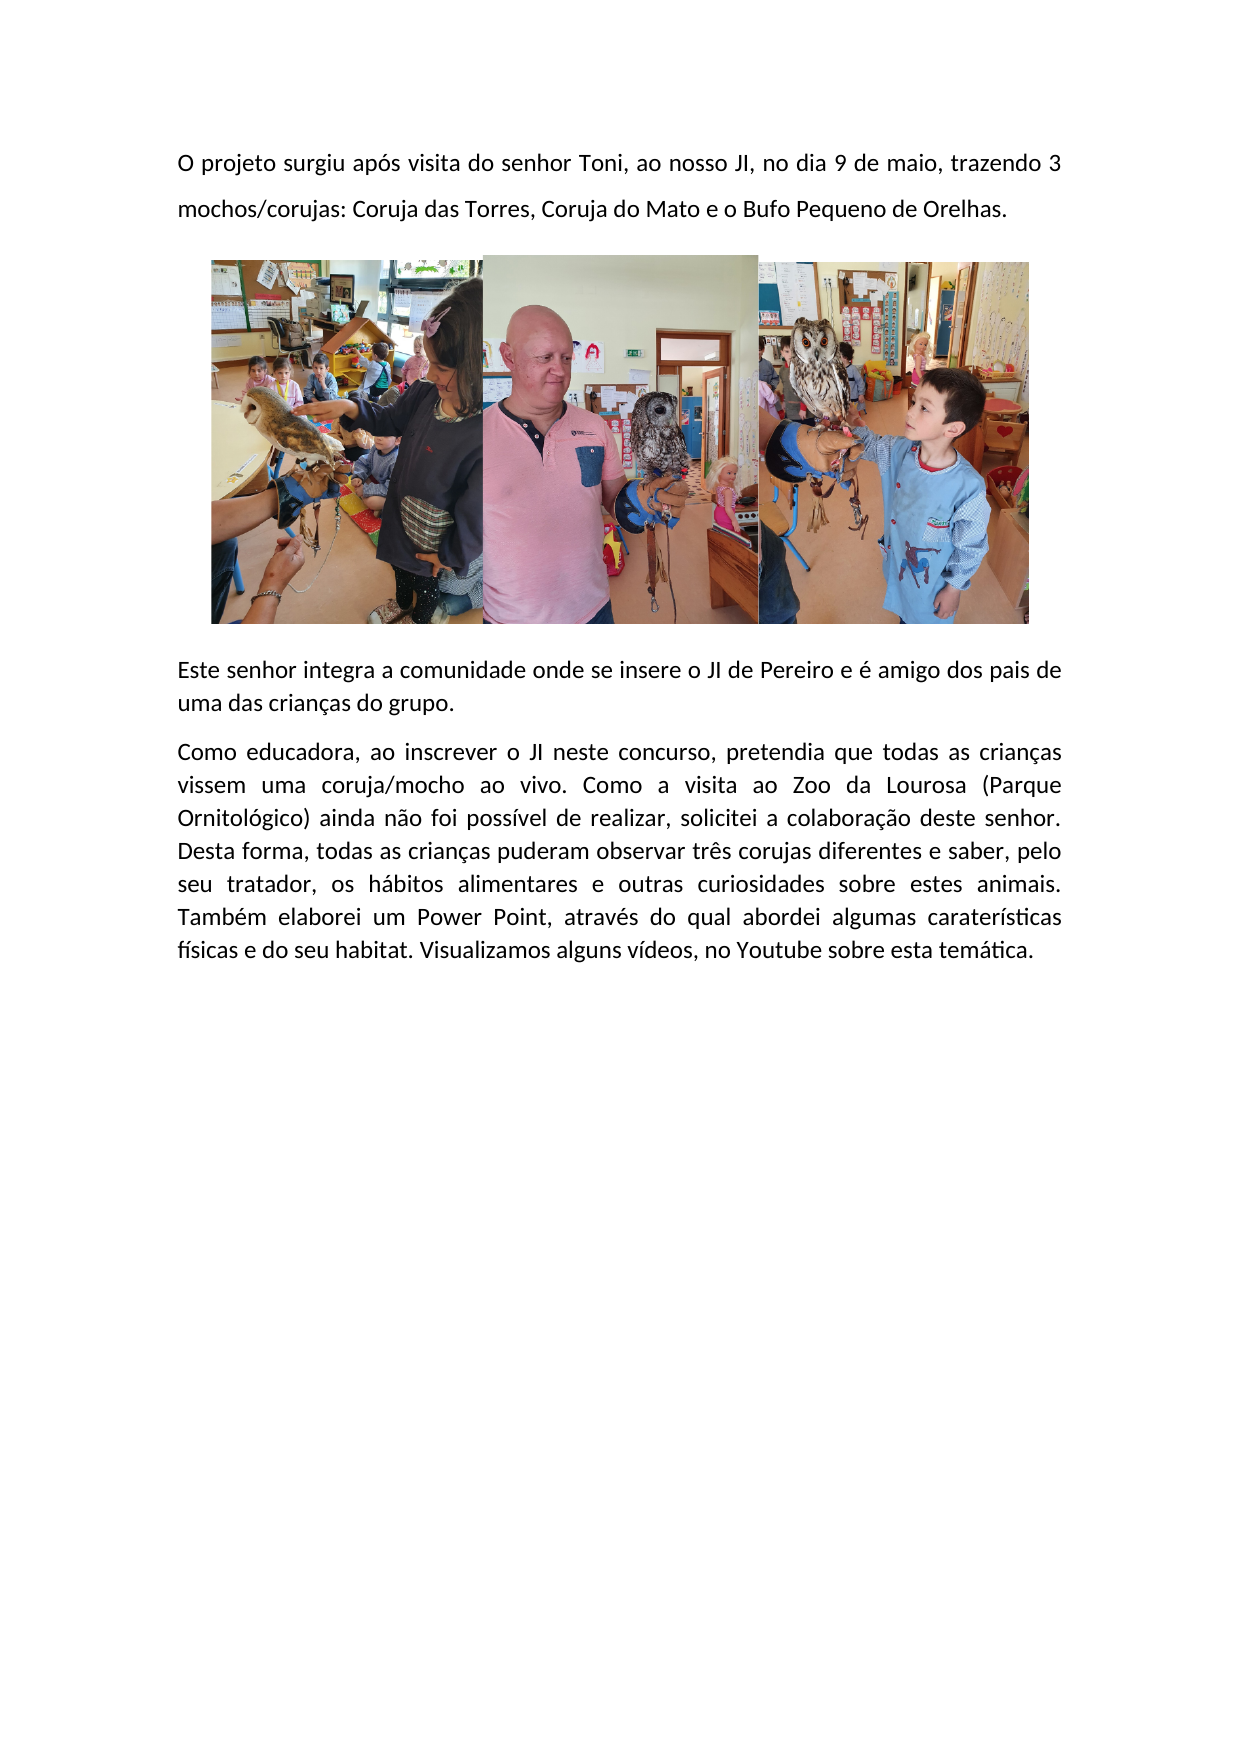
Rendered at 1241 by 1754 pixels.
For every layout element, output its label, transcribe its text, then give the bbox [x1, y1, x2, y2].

text Como educadora, ao inscrever o JI neste concurso, pretendia que todas as crianças vissem uma coruja/mocho ao vivo. Como a visita ao Zoo da Lourosa (Parque Ornitológico) ainda não foi possível de realizar, solicitei a colaboração deste senhor. Desta forma, todas as crianças puderam observar três corujas diferentes e saber, pelo seu tratador, os hábitos alimentares e outras curiosidades sobre estes animais. Também elaborei um Power Point, através do qual abordei algumas caraterísticas físicas e do seu habitat. Visualizamos alguns vídeos, no Youtube sobre esta temática. [177, 736, 1063, 964]
text O projeto surgiu após visita do senhor Toni, ao nosso JI, no dia 9 de maio, trazendo 3 mochos/corujas: Coruja das Torres, Coruja do Mato e o Bufo Pequeno de Orelhas. [177, 148, 1063, 224]
picture [211, 255, 1029, 624]
text Este senhor integra a comunidade onde se insere o JI de Pereiro e é amigo dos pais de uma das crianças do grupo. [177, 654, 1063, 717]
